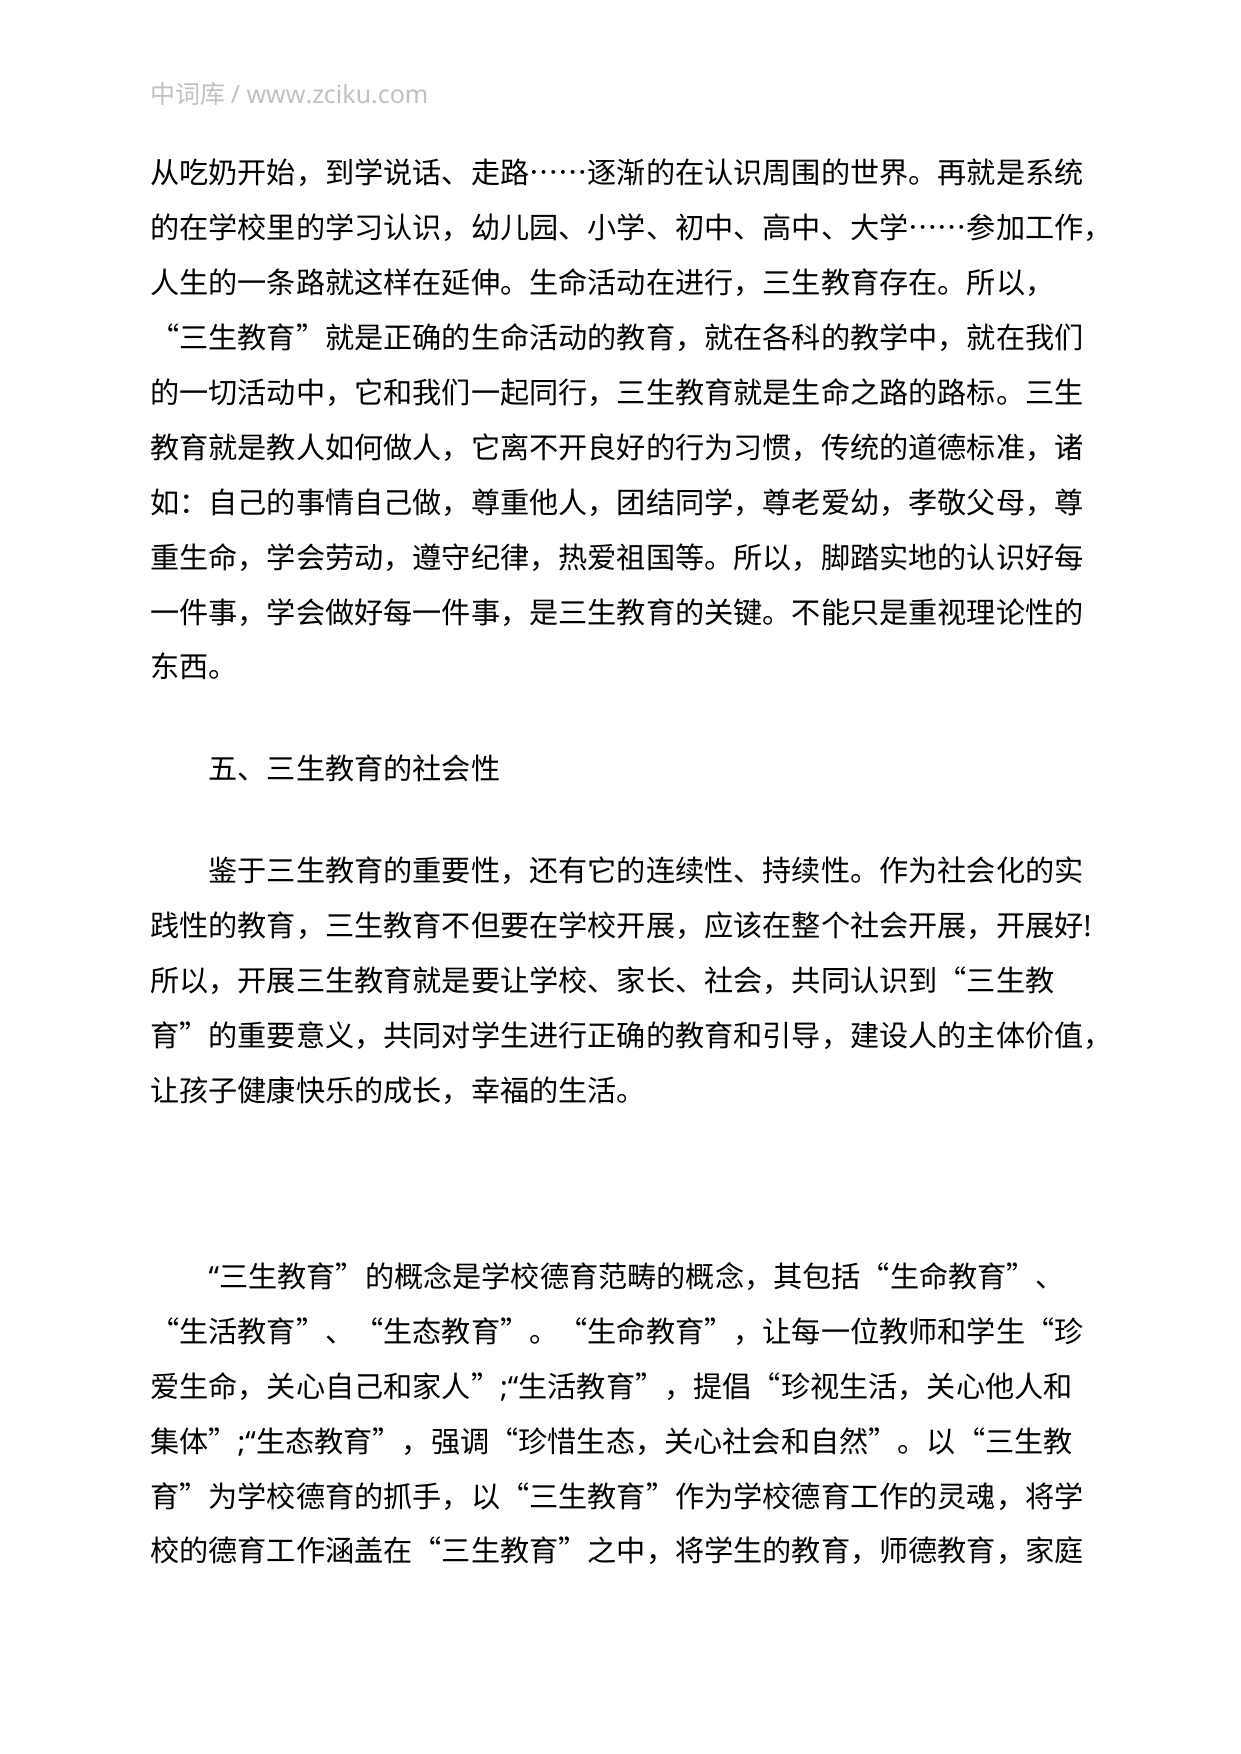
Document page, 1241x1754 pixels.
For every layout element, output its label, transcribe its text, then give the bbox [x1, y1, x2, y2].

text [150, 150, 1090, 686]
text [150, 1253, 1090, 1570]
text 五、三生教育的社会性 [150, 746, 1090, 788]
text 鉴于三生教育的重要性，还有它的连续性、持续性。作为社会化的实践性的教育，三生教育不但要在学校开展，应该在整个社会开展，开展好!所以，开展三生教育就是要让学校、家长、社会，共同认识到“三生教育”的重要意义，共同对学生进行正确的教育和引导，建设人的主体价值，让孩子健康快乐的成长，幸福的生活。 [150, 848, 1090, 1109]
